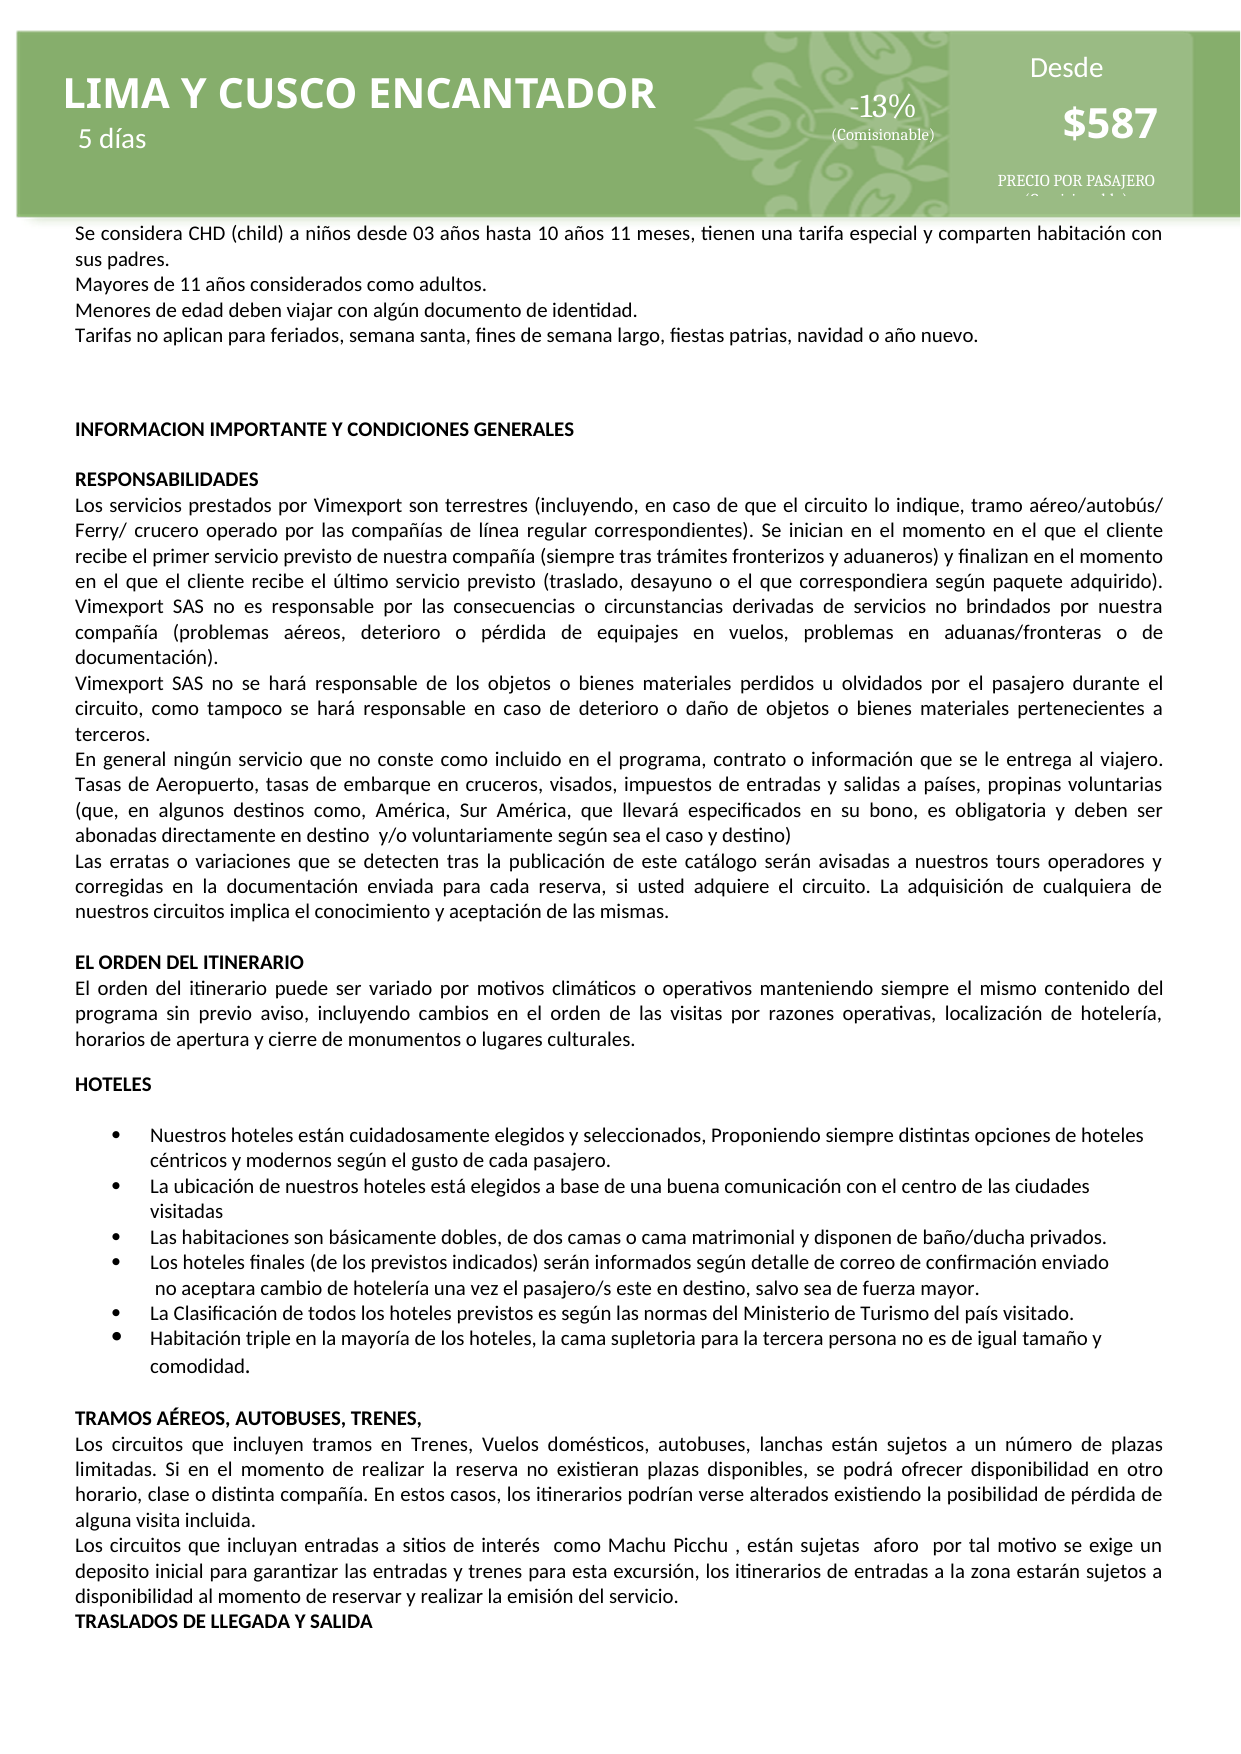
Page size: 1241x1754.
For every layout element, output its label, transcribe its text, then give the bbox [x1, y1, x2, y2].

list La ubicación de nuestros hoteles está elegidos a base de una buena comunicación con el centro de las ciudades visitadas [112, 1173, 1165, 1224]
picture [0, 0, 1241, 273]
text Se considera CHD (child) a niños desde 03 años hasta 10 años 11 meses, tienen una tarifa especial y comparten habitación con sus padres. [75, 221, 1165, 271]
text HOTELES [75, 1071, 1165, 1097]
text Los circuitos que incluyen tramos en Trenes, Vuelos domésticos, autobuses, lanchas están sujetos a un número de plazas limitadas. Si en el momento de realizar la reserva no existieran plazas disponibles, se podrá ofrecer disponibilidad en otro horario, clase o distinta compañía. En estos casos, los itinerarios podrían verse alterados existiendo la posibilidad de pérdida de alguna visita incluida. [75, 1431, 1165, 1532]
text Vimexport SAS no se hará responsable de los objetos o bienes materiales perdidos u olvidados por el pasajero durante el circuito, como tampoco se hará responsable en caso de deterioro o daño de objetos o bienes materiales pertenecientes a terceros. [75, 670, 1165, 746]
text no aceptara cambio de hotelería una vez el pasajero/s este en destino, salvo sea de fuerza mayor. [150, 1275, 1165, 1300]
text TRASLADOS DE LLEGADA Y SALIDA [75, 1609, 1165, 1634]
list Nuestros hoteles están cuidadosamente elegidos y seleccionados, Proponiendo siempre distintas opciones de hoteles céntricos y modernos según el gusto de cada pasajero. [112, 1122, 1165, 1173]
list Las habitaciones son básicamente dobles, de dos camas o cama matrimonial y disponen de baño/ducha privados. [112, 1224, 1165, 1249]
text RESPONSABILIDADES [75, 467, 1165, 492]
text TRAMOS AÉREOS, AUTOBUSES, TRENES, [75, 1405, 1165, 1431]
text Mayores de 11 años considerados como adultos. [75, 271, 1165, 297]
list Los hoteles finales (de los previstos indicados) serán informados según detalle de correo de confirmación enviado [112, 1249, 1165, 1275]
text El orden del itinerario puede ser variado por motivos climáticos o operativos manteniendo siempre el mismo contenido del programa sin previo aviso, incluyendo cambios en el orden de las visitas por razones operativas, localización de hotelería, horarios de apertura y cierre de monumentos o lugares culturales. [75, 975, 1165, 1051]
list La Clasificación de todos los hoteles previstos es según las normas del Ministerio de Turismo del país visitado. [112, 1300, 1165, 1326]
text Los servicios prestados por Vimexport son terrestres (incluyendo, en caso de que el circuito lo indique, tramo aéreo/autobús/ Ferry/ crucero operado por las compañías de línea regular correspondientes). Se inician en el momento en el que el cliente recibe el primer servicio previsto de nuestra compañía (siempre tras trámites fronterizos y aduaneros) y finalizan en el momento en el que el cliente recibe el último servicio previsto (traslado, desayuno o el que correspondiera según paquete adquirido). Vimexport SAS no es responsable por las consecuencias o circunstancias derivadas de servicios no brindados por nuestra compañía (problemas aéreos, deterioro o pérdida de equipajes en vuelos, problemas en aduanas/fronteras o de documentación). [75, 492, 1165, 670]
text En general ningún servicio que no conste como incluido en el programa, contrato o información que se le entrega al viajero. Tasas de Aeropuerto, tasas de embarque en cruceros, visados, impuestos de entradas y salidas a países, propinas voluntarias (que, en algunos destinos como, América, Sur América, que llevará especificados en su bono, es obligatoria y deben ser abonadas directamente en destino y/o voluntariamente según sea el caso y destino) [75, 746, 1165, 848]
text EL ORDEN DEL ITINERARIO [75, 949, 1165, 975]
text Tarifas no aplican para feriados, semana santa, fines de semana largo, fiestas patrias, navidad o año nuevo. [75, 322, 1165, 348]
list Habitación triple en la mayoría de los hoteles, la cama supletoria para la tercera persona no es de igual tamaño y comodidad. [112, 1326, 1165, 1380]
text INFORMACION IMPORTANTE Y CONDICIONES GENERALES [75, 416, 1165, 441]
text Menores de edad deben viajar con algún documento de identidad. [75, 297, 1165, 322]
text Las erratas o variaciones que se detecten tras la publicación de este catálogo serán avisadas a nuestros tours operadores y corregidas en la documentación enviada para cada reserva, si usted adquiere el circuito. La adquisición de cualquiera de nuestros circuitos implica el conocimiento y aceptación de las mismas. [75, 848, 1165, 924]
text Los circuitos que incluyan entradas a sitios de interés como Machu Picchu , están sujetas aforo por tal motivo se exige un deposito inicial para garantizar las entradas y trenes para esta excursión, los itinerarios de entradas a la zona estarán sujetos a disponibilidad al momento de reservar y realizar la emisión del servicio. [75, 1532, 1165, 1609]
